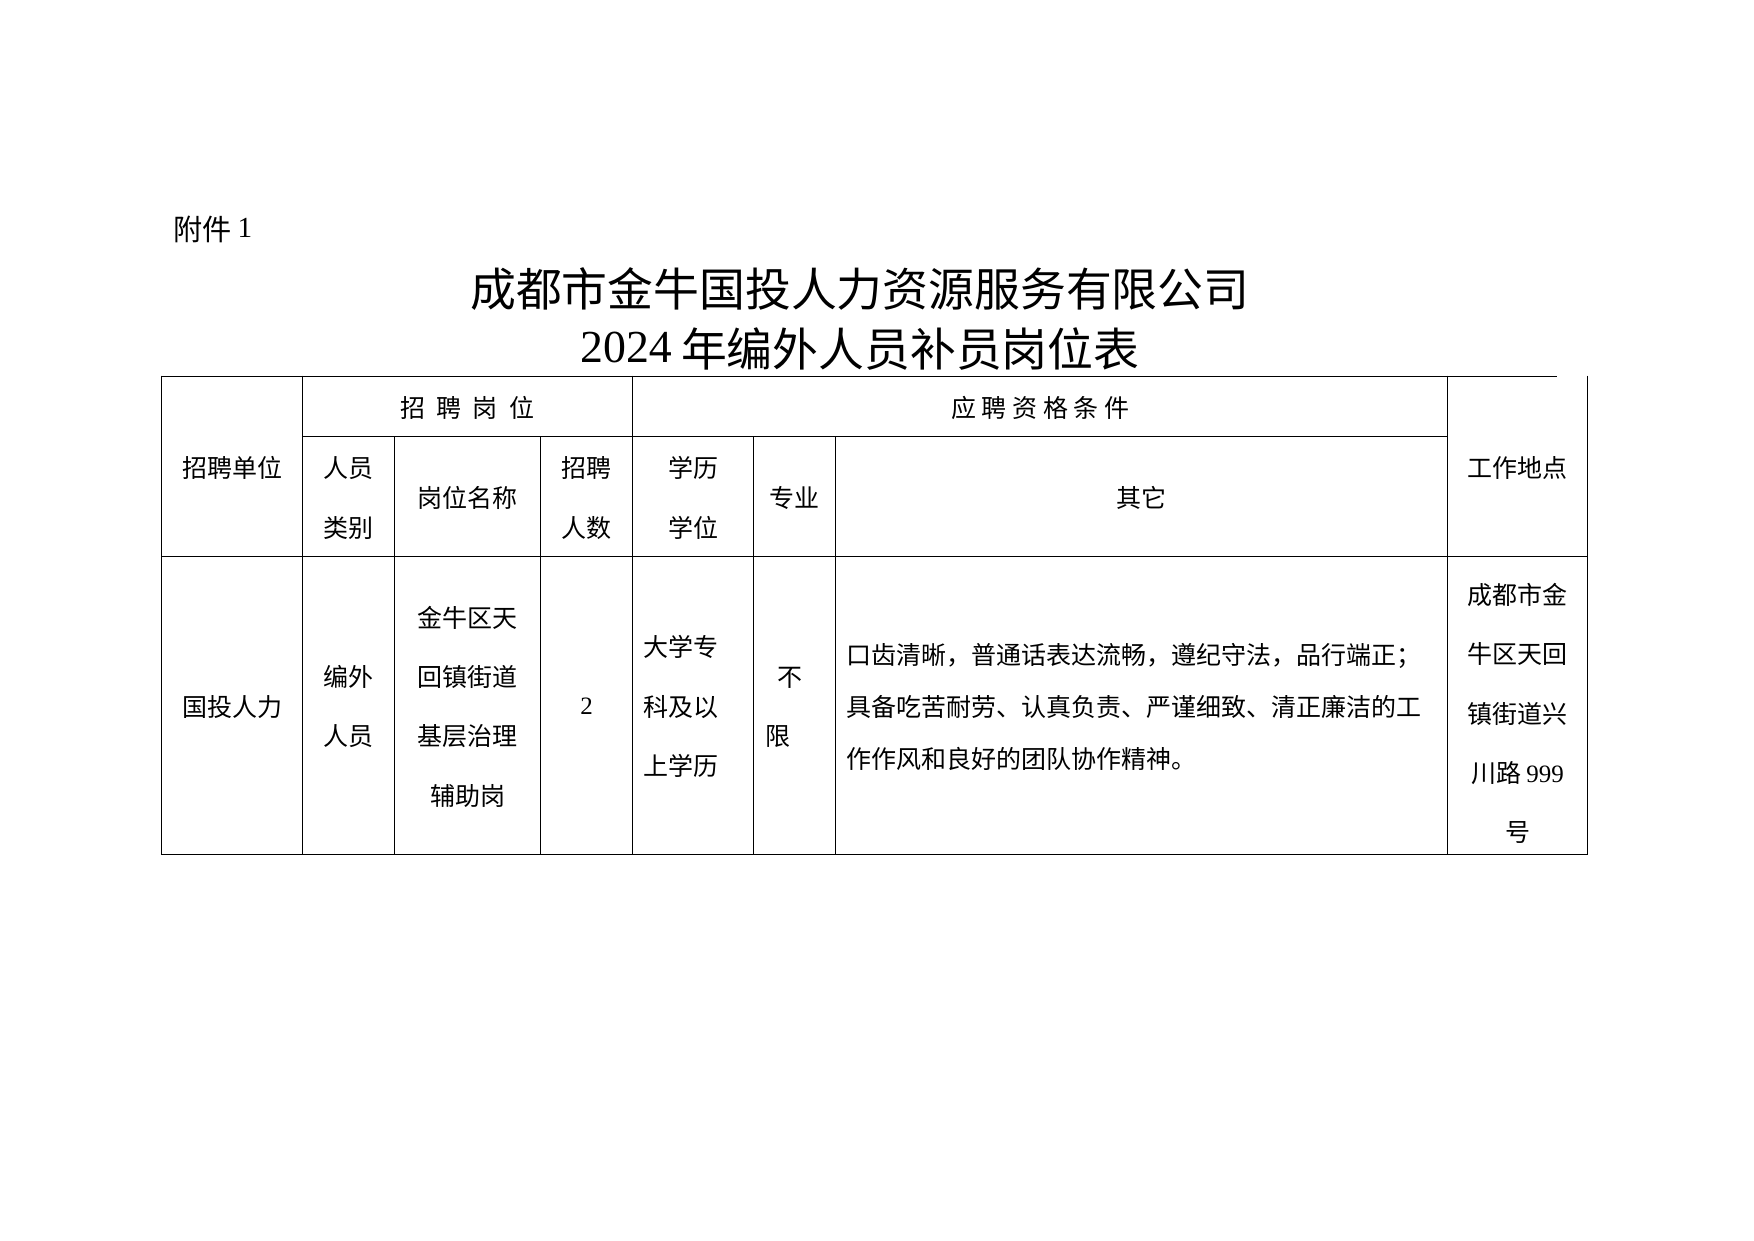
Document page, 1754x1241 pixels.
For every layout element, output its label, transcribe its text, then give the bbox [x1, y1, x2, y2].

table_cell 岗位名称 [395, 437, 540, 556]
table_cell 招 聘 岗 位 [303, 377, 632, 436]
table_cell 学历 学位 [633, 437, 753, 556]
table_cell 专业 [754, 437, 835, 556]
table_cell 金牛区天回镇街道基层治理辅助岗 [395, 557, 540, 854]
table_cell 大学专科及以上学历 [633, 557, 753, 854]
table_cell 应 聘 资 格 条 件 [633, 377, 1447, 436]
table_header 附件1 成都市金牛国投人力资源服务有限公司 2024年编外人员补员岗位表 [162, 198, 1557, 376]
table_cell 国投人力 [162, 557, 302, 854]
table_cell 工作地点 [1448, 376, 1587, 556]
table_cell 成都市金牛区天回镇街道兴川路999号 [1448, 557, 1587, 854]
table_cell 招聘单位 [162, 377, 302, 556]
table_cell 编外 人员 [303, 557, 394, 854]
table_cell 2 [541, 557, 632, 854]
table_cell 不限 [754, 557, 835, 854]
table_cell 口齿清晰，普通话表达流畅，遵纪守法，品行端正；具备吃苦耐劳、认真负责、严谨细致、清正廉洁的工作作风和良好的团队协作精神。 [836, 557, 1447, 854]
table_cell 其它 [836, 437, 1447, 556]
table_cell 人员类别 [303, 437, 394, 556]
table_cell 招聘 人数 [541, 437, 632, 556]
